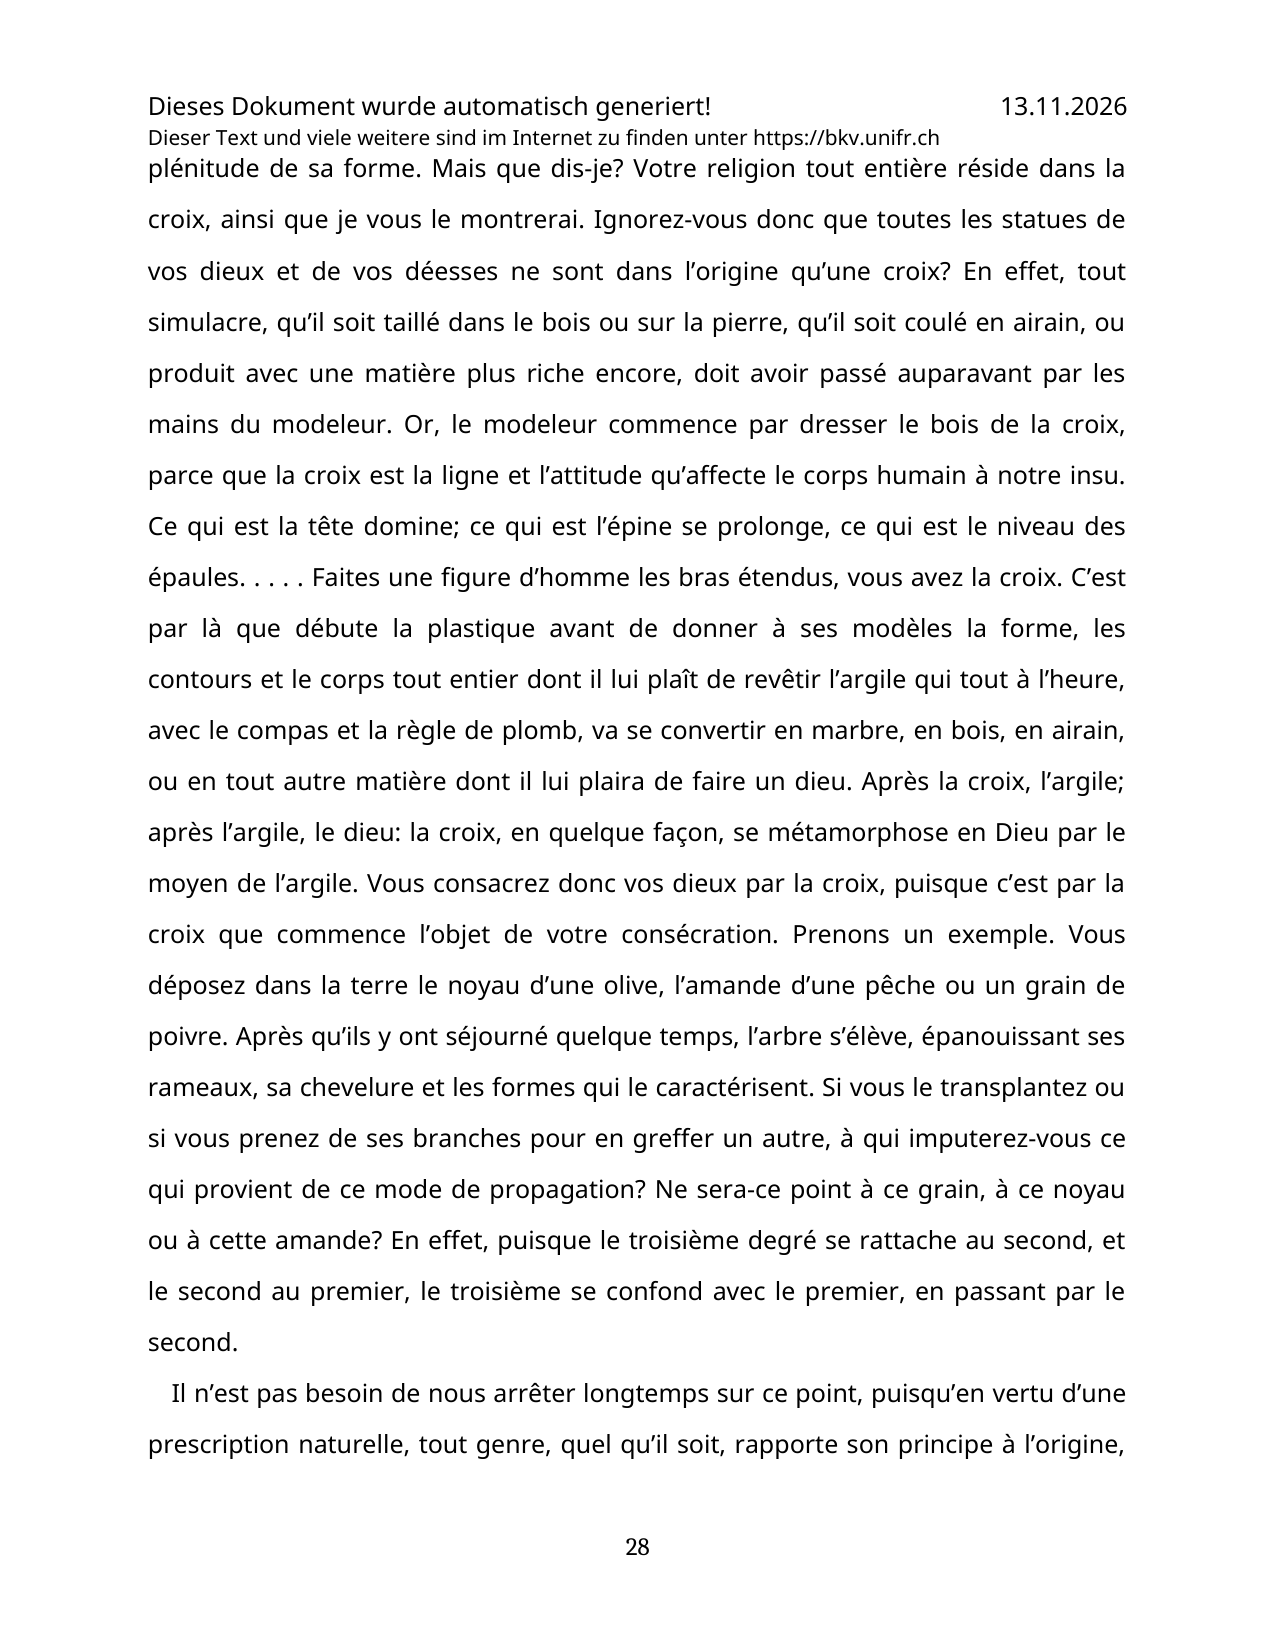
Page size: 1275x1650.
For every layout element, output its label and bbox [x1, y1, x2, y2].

text [148, 1376, 1127, 1461]
text [148, 151, 1127, 1359]
